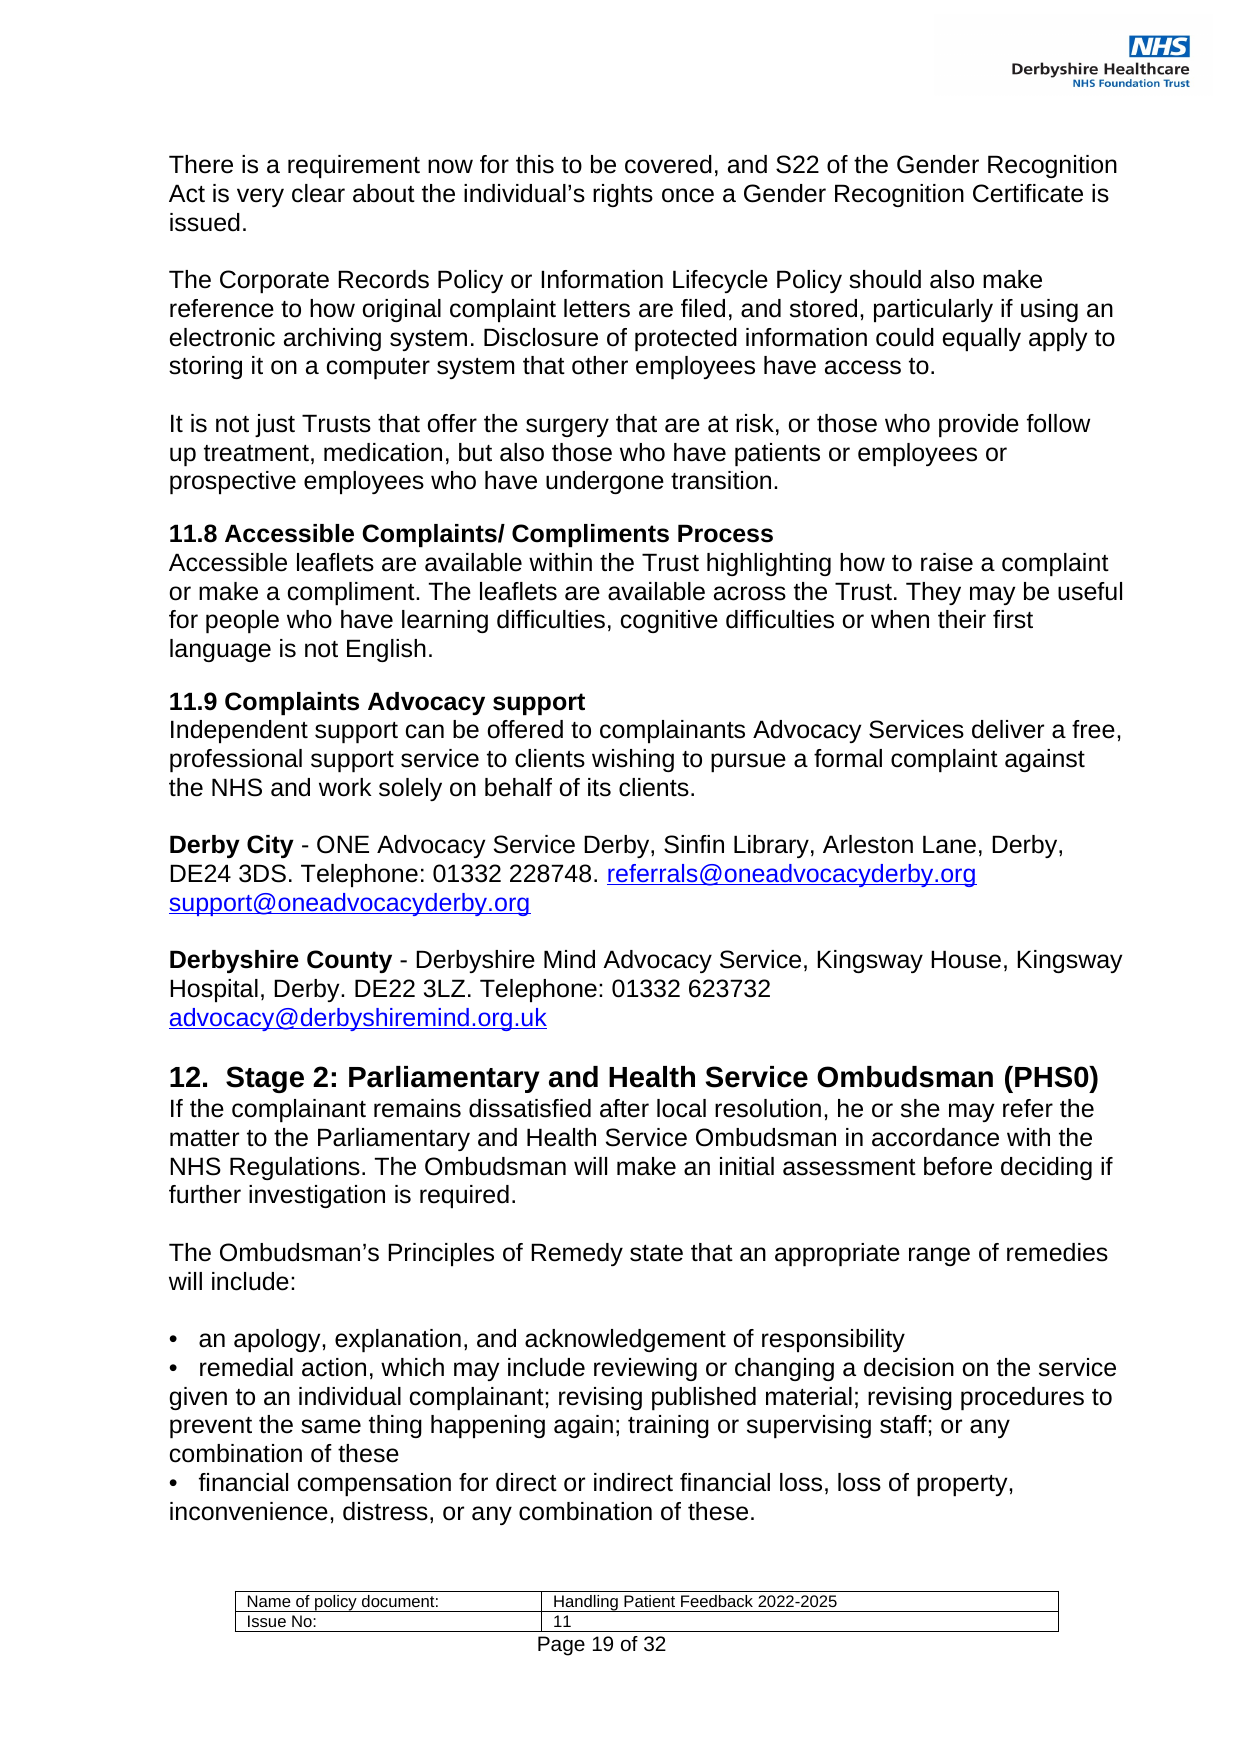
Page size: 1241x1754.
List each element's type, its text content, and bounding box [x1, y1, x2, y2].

text The Corporate Records Policy or Information Lifecycle Policy should also make reference to how original complaint letters are filed, and stored, particularly if using an electronic archiving system. Disclosure of protected information could equally apply to storing it on a computer system that other employees have access to. [169, 265, 1125, 380]
text • financial compensation for direct or indirect financial loss, loss of property, inconvenience, distress, or any combination of these. [169, 1468, 1125, 1525]
subtitle 12. Stage 2: Parliamentary and Health Service Ombudsman (PHS0) [169, 1060, 1125, 1094]
text • an apology, explanation, and acknowledgement of responsibility [169, 1324, 1125, 1353]
text Derbyshire County - Derbyshire Mind Advocacy Service, Kingsway House, Kingsway Hospital, Derby. DE22 3LZ. Telephone: 01332 623732 advocacy@derbyshiremind.org.uk [169, 945, 1125, 1032]
text 11.9 Complaints Advocacy support [169, 687, 1125, 715]
picture [934, 14, 1214, 96]
text Accessible leaflets are available within the Trust highlighting how to raise a complaint or make a compliment. The leaflets are available across the Trust. They may be useful for people who have learning difficulties, cognitive difficulties or when their first language is not English. [169, 548, 1125, 663]
text Derby City - ONE Advocacy Service Derby, Sinfin Library, Arleston Lane, Derby, DE24 3DS. Telephone: 01332 228748. referrals@oneadvocacyderby.org [169, 830, 1125, 888]
text • remedial action, which may include reviewing or changing a decision on the service given to an individual complainant; revising published material; revising procedures to prevent the same thing happening again; training or supervising staff; or any combination of these [169, 1353, 1125, 1468]
text If the complainant remains dissatisfied after local resolution, he or she may refer the matter to the Parliamentary and Health Service Ombudsman in accordance with the NHS Regulations. The Ombudsman will make an initial assessment before deciding if further investigation is required. [169, 1094, 1125, 1209]
text support@oneadvocacyderby.org [169, 888, 1125, 917]
text It is not just Trusts that offer the surgery that are at risk, or those who provide follow up treatment, medication, but also those who have patients or employees or prospective employees who have undergone transition. [169, 409, 1125, 495]
text 11.8 Accessible Complaints/ Compliments Process [169, 519, 1125, 548]
text Independent support can be offered to complainants Advocacy Services deliver a free, professional support service to clients wishing to pursue a formal complaint against the NHS and work solely on behalf of its clients. [169, 715, 1125, 802]
text There is a requirement now for this to be covered, and S22 of the Gender Recognition Act is very clear about the individual’s rights once a Gender Recognition Certificate is issued. [169, 150, 1125, 236]
text The Ombudsman’s Principles of Remedy state that an appropriate range of remedies will include: [169, 1238, 1125, 1295]
